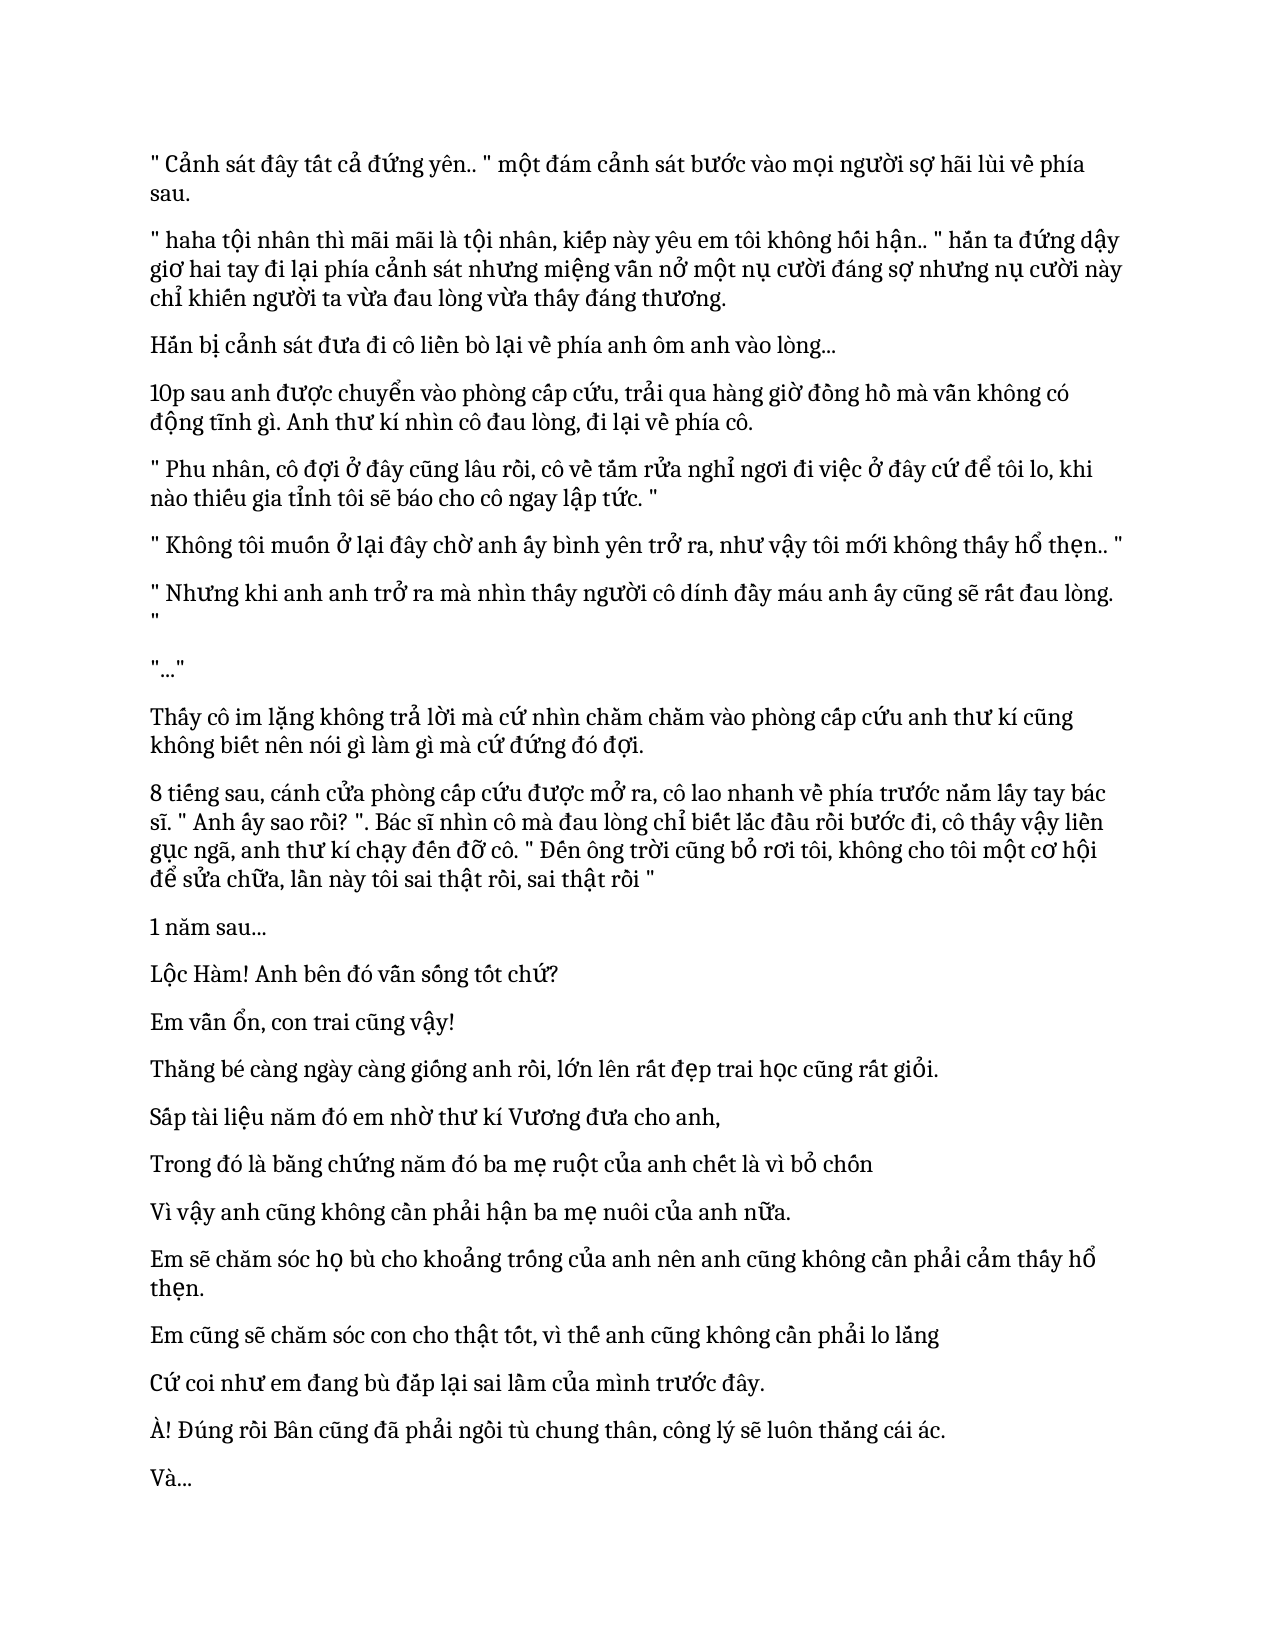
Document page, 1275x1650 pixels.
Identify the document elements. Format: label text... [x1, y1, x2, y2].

text Cứ coi như em đang bù đắp lại sai lầm của mình trước đây. [150, 1369, 1125, 1397]
text " Cảnh sát đây tất cả đứng yên.. " một đám cảnh sát bước vào mọi người sợ hãi lùi về phía sau. [150, 150, 1125, 207]
text " haha tội nhân thì mãi mãi là tội nhân, kiếp này yêu em tôi không hối hận.. " hắn ta đứng dậy giơ hai tay đi lại phía cảnh sát nhưng miệng vẫn nở một nụ cười đáng sợ nhưng nụ cười này chỉ khiến người ta vừa đau lòng vừa thấy đáng thương. [150, 226, 1125, 312]
text " Phu nhân, cô đợi ở đây cũng lâu rồi, cô về tắm rửa nghỉ ngơi đi việc ở đây cứ để tôi lo, khi nào thiếu gia tỉnh tôi sẽ báo cho cô ngay lập tức. " [150, 455, 1125, 512]
text Sấp tài liệu năm đó em nhờ thư kí Vương đưa cho anh, [150, 1102, 1125, 1131]
text "..." [150, 655, 1125, 684]
text " Nhưng khi anh anh trở ra mà nhìn thấy người cô dính đầy máu anh ấy cũng sẽ rất đau lòng. " [150, 579, 1125, 636]
text Vì vậy anh cũng không cần phải hận ba mẹ nuôi của anh nữa. [150, 1197, 1125, 1226]
text 1 năm sau... [150, 912, 1125, 941]
text Thấy cô im lặng không trả lời mà cứ nhìn chằm chằm vào phòng cấp cứu anh thư kí cũng không biết nên nói gì làm gì mà cứ đứng đó đợi. [150, 702, 1125, 760]
text Em cũng sẽ chăm sóc con cho thật tốt, vì thế anh cũng không cần phải lo lắng [150, 1321, 1125, 1350]
text À! Đúng rồi Bân cũng đã phải ngồi tù chung thân, công lý sẽ luôn thắng cái ác. [150, 1416, 1125, 1445]
text Trong đó là bằng chứng năm đó ba mẹ ruột của anh chết là vì bỏ chốn [150, 1150, 1125, 1179]
text Em sẽ chăm sóc họ bù cho khoảng trống của anh nên anh cũng không cần phải cảm thấy hổ thẹn. [150, 1245, 1125, 1302]
text " Không tôi muốn ở lại đây chờ anh ấy bình yên trở ra, như vậy tôi mới không thấy hổ thẹn.. " [150, 531, 1125, 560]
text 10p sau anh được chuyển vào phòng cấp cứu, trải qua hàng giờ đồng hồ mà vẫn không có động tĩnh gì. Anh thư kí nhìn cô đau lòng, đi lại về phía cô. [150, 379, 1125, 436]
text Hắn bị cảnh sát đưa đi cô liền bò lại về phía anh ôm anh vào lòng... [150, 331, 1125, 360]
text 8 tiếng sau, cánh cửa phòng cấp cứu được mở ra, cô lao nhanh về phía trước nắm lấy tay bác sĩ. " Anh ấy sao rồi? ". Bác sĩ nhìn cô mà đau lòng chỉ biết lắc đầu rồi bước đi, cô thấy vậy liền gục ngã, anh thư kí chạy đến đỡ cô. " Đến ông trời cũng bỏ rơi tôi, không cho tôi một cơ hội để sửa chữa, lần này tôi sai thật rồi, sai thật rồi " [150, 779, 1125, 894]
text Thằng bé càng ngày càng giống anh rồi, lớn lên rất đẹp trai học cũng rất giỏi. [150, 1055, 1125, 1084]
text Em vẫn ổn, con trai cũng vậy! [150, 1007, 1125, 1036]
text Và... [150, 1464, 1125, 1492]
text Lộc Hàm! Anh bên đó vẫn sống tốt chứ? [150, 960, 1125, 989]
